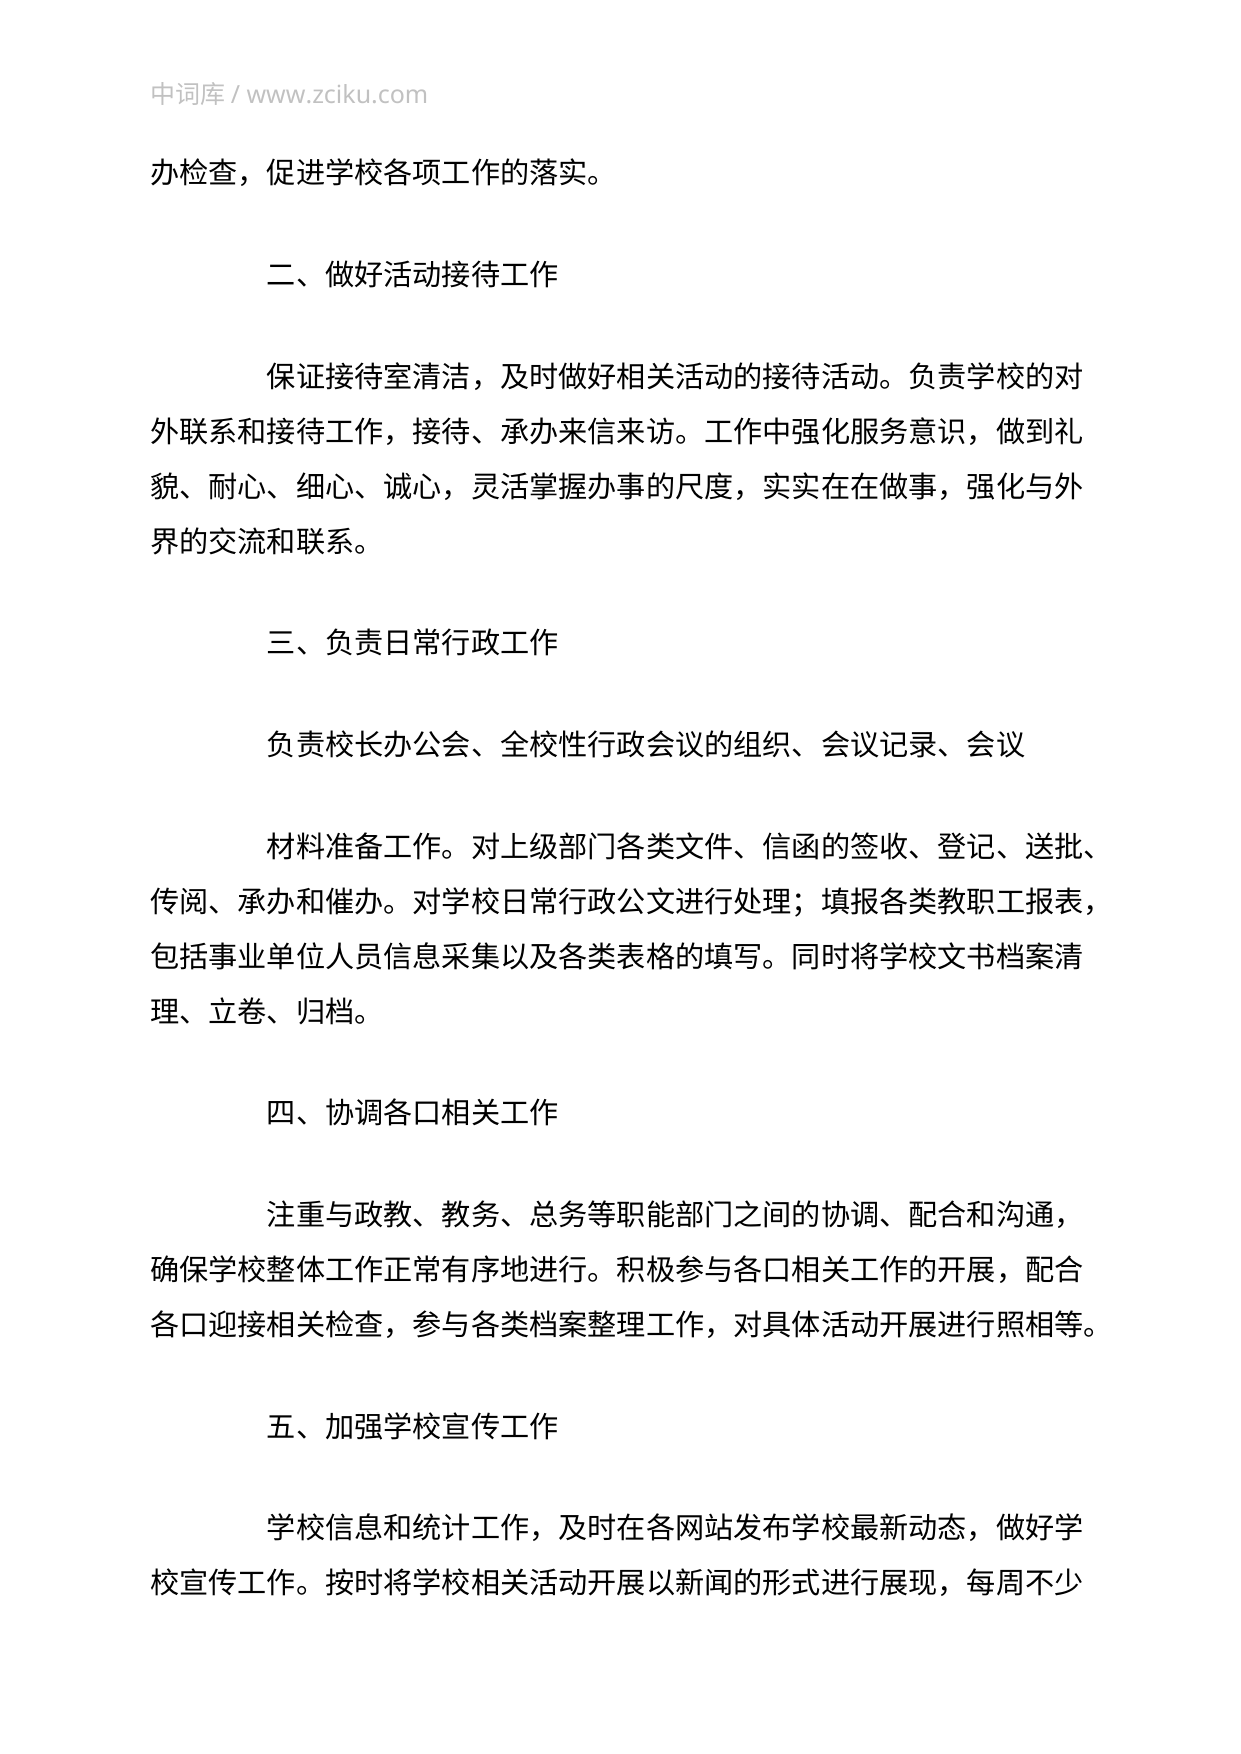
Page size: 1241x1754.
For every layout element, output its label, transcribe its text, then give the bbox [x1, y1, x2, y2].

text 材料准备工作。对上级部门各类文件、信函的签收、登记、送批、传阅、承办和催办。对学校日常行政公文进行处理；填报各类教职工报表，包括事业单位人员信息采集以及各类表格的填写。同时将学校文书档案清理、立卷、归档。 [150, 823, 1090, 1031]
text 三、负责日常行政工作 [150, 620, 1090, 662]
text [150, 150, 1090, 192]
text 二、做好活动接待工作 [150, 252, 1090, 294]
text 保证接待室清洁，及时做好相关活动的接待活动。负责学校的对外联系和接待工作，接待、承办来信来访。工作中强化服务意识，做到礼貌、耐心、细心、诚心，灵活掌握办事的尺度，实实在在做事，强化与外界的交流和联系。 [150, 353, 1090, 561]
text 四、协调各口相关工作 [150, 1090, 1090, 1132]
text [150, 1505, 1090, 1602]
text 负责校长办公会、全校性行政会议的组织、会议记录、会议 [150, 722, 1090, 764]
text 注重与政教、教务、总务等职能部门之间的协调、配合和沟通，确保学校整体工作正常有序地进行。积极参与各口相关工作的开展，配合各口迎接相关检查，参与各类档案整理工作，对具体活动开展进行照相等。 [150, 1192, 1090, 1344]
text 五、加强学校宣传工作 [150, 1403, 1090, 1446]
